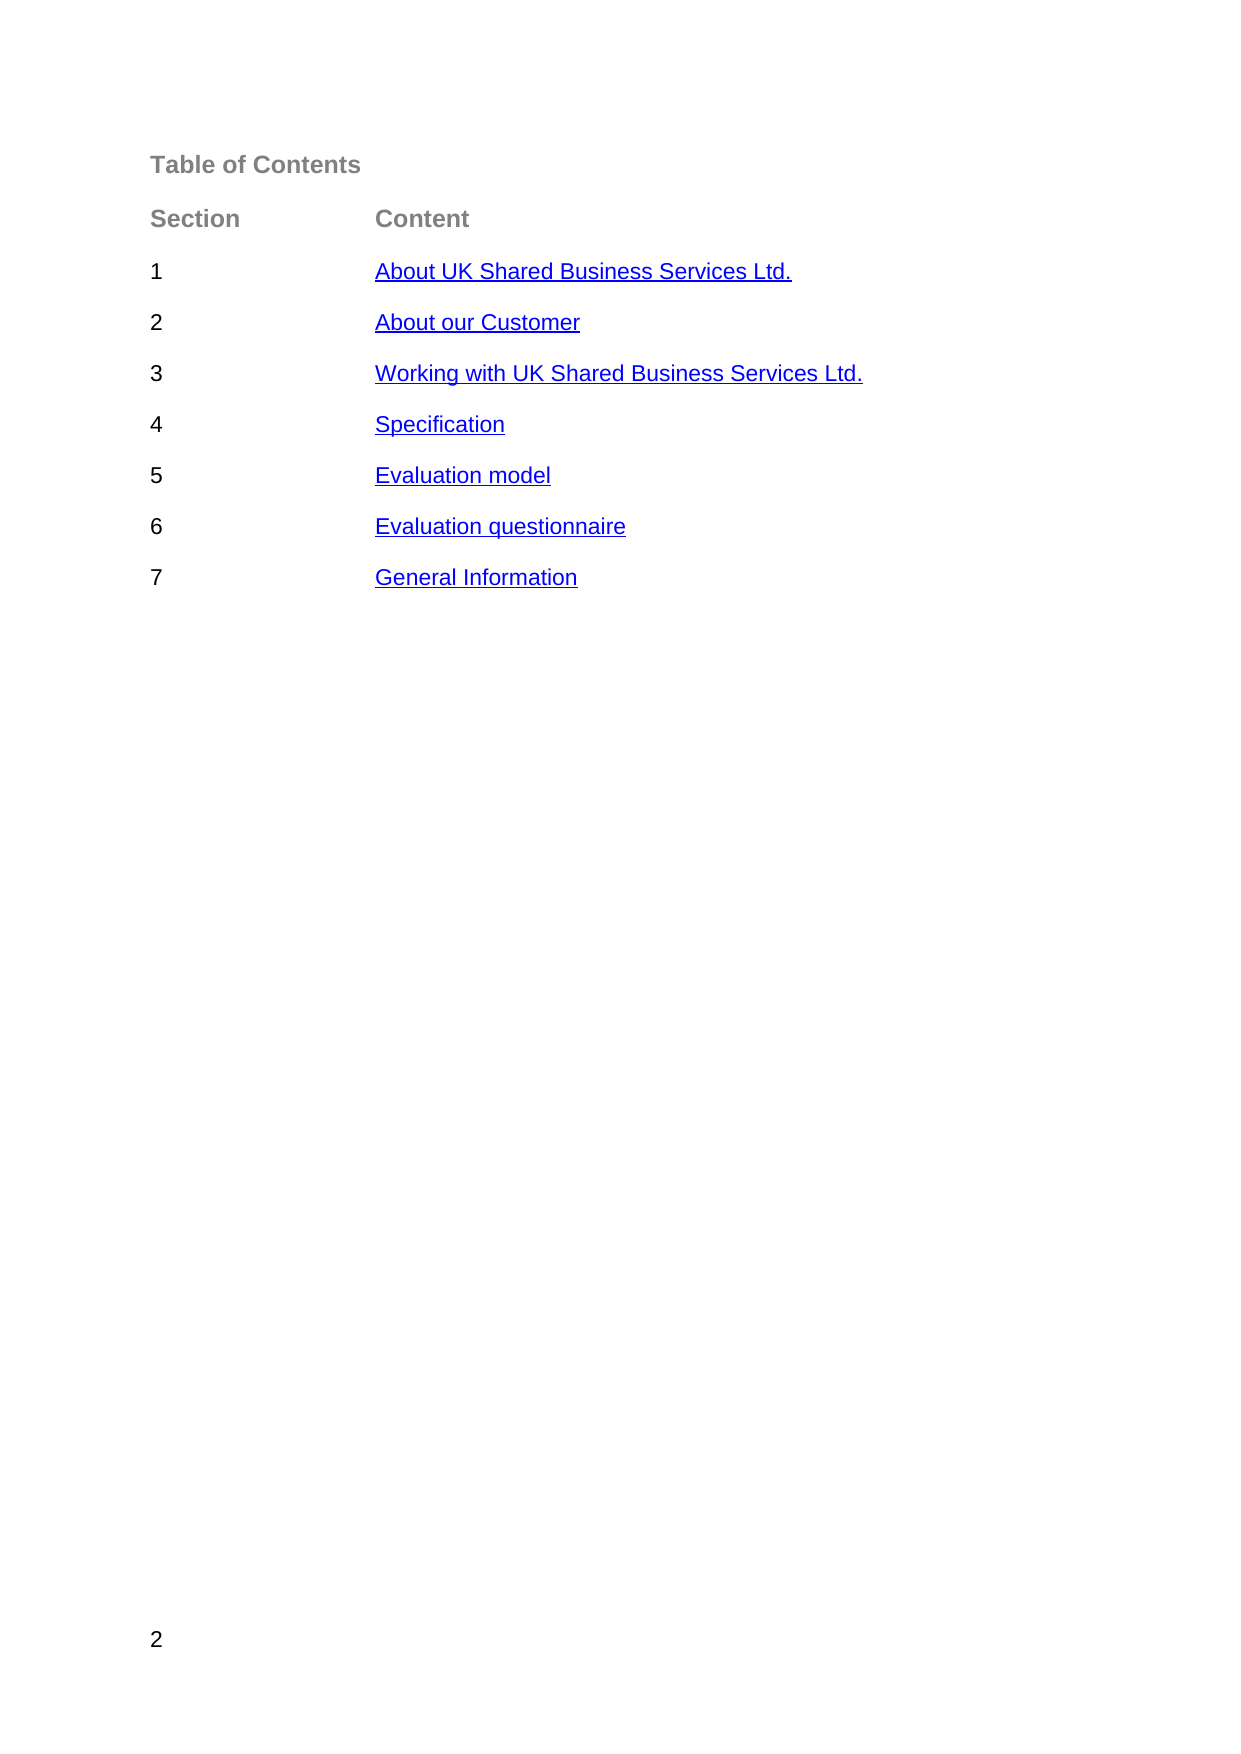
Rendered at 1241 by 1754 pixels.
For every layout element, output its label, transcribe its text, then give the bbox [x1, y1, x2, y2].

text 7 General Information [150, 564, 1090, 590]
text 5 Evaluation model [150, 462, 1090, 488]
text Table of Contents [150, 150, 1090, 179]
text Section Content [150, 204, 1090, 233]
text 2 About our Customer [150, 309, 1090, 335]
text 6 Evaluation questionnaire [150, 513, 1090, 539]
text 4 Specification [150, 411, 1090, 437]
text 1 About UK Shared Business Services Ltd. [150, 258, 1090, 284]
text 3 Working with UK Shared Business Services Ltd. [150, 360, 1090, 386]
